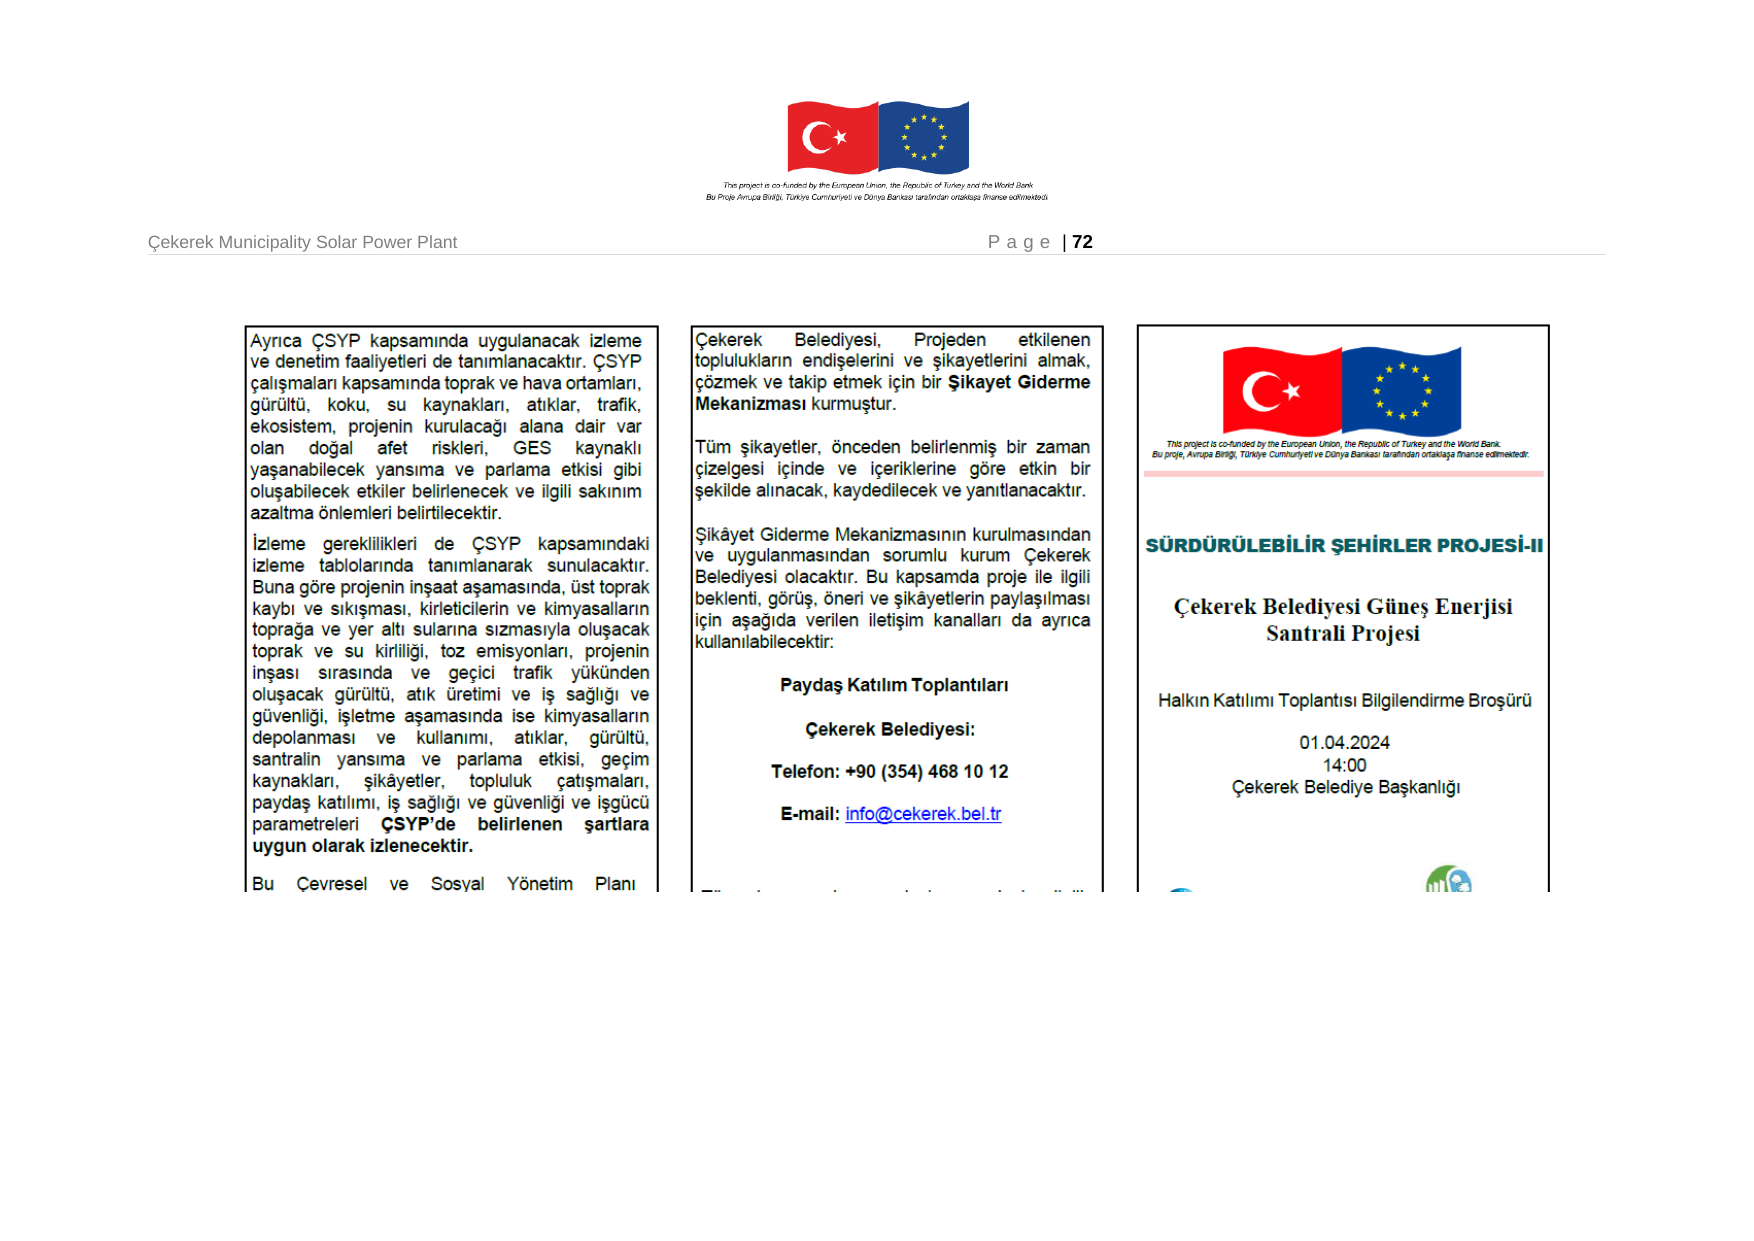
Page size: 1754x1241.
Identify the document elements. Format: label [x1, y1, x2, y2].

picture [222, 310, 1587, 892]
